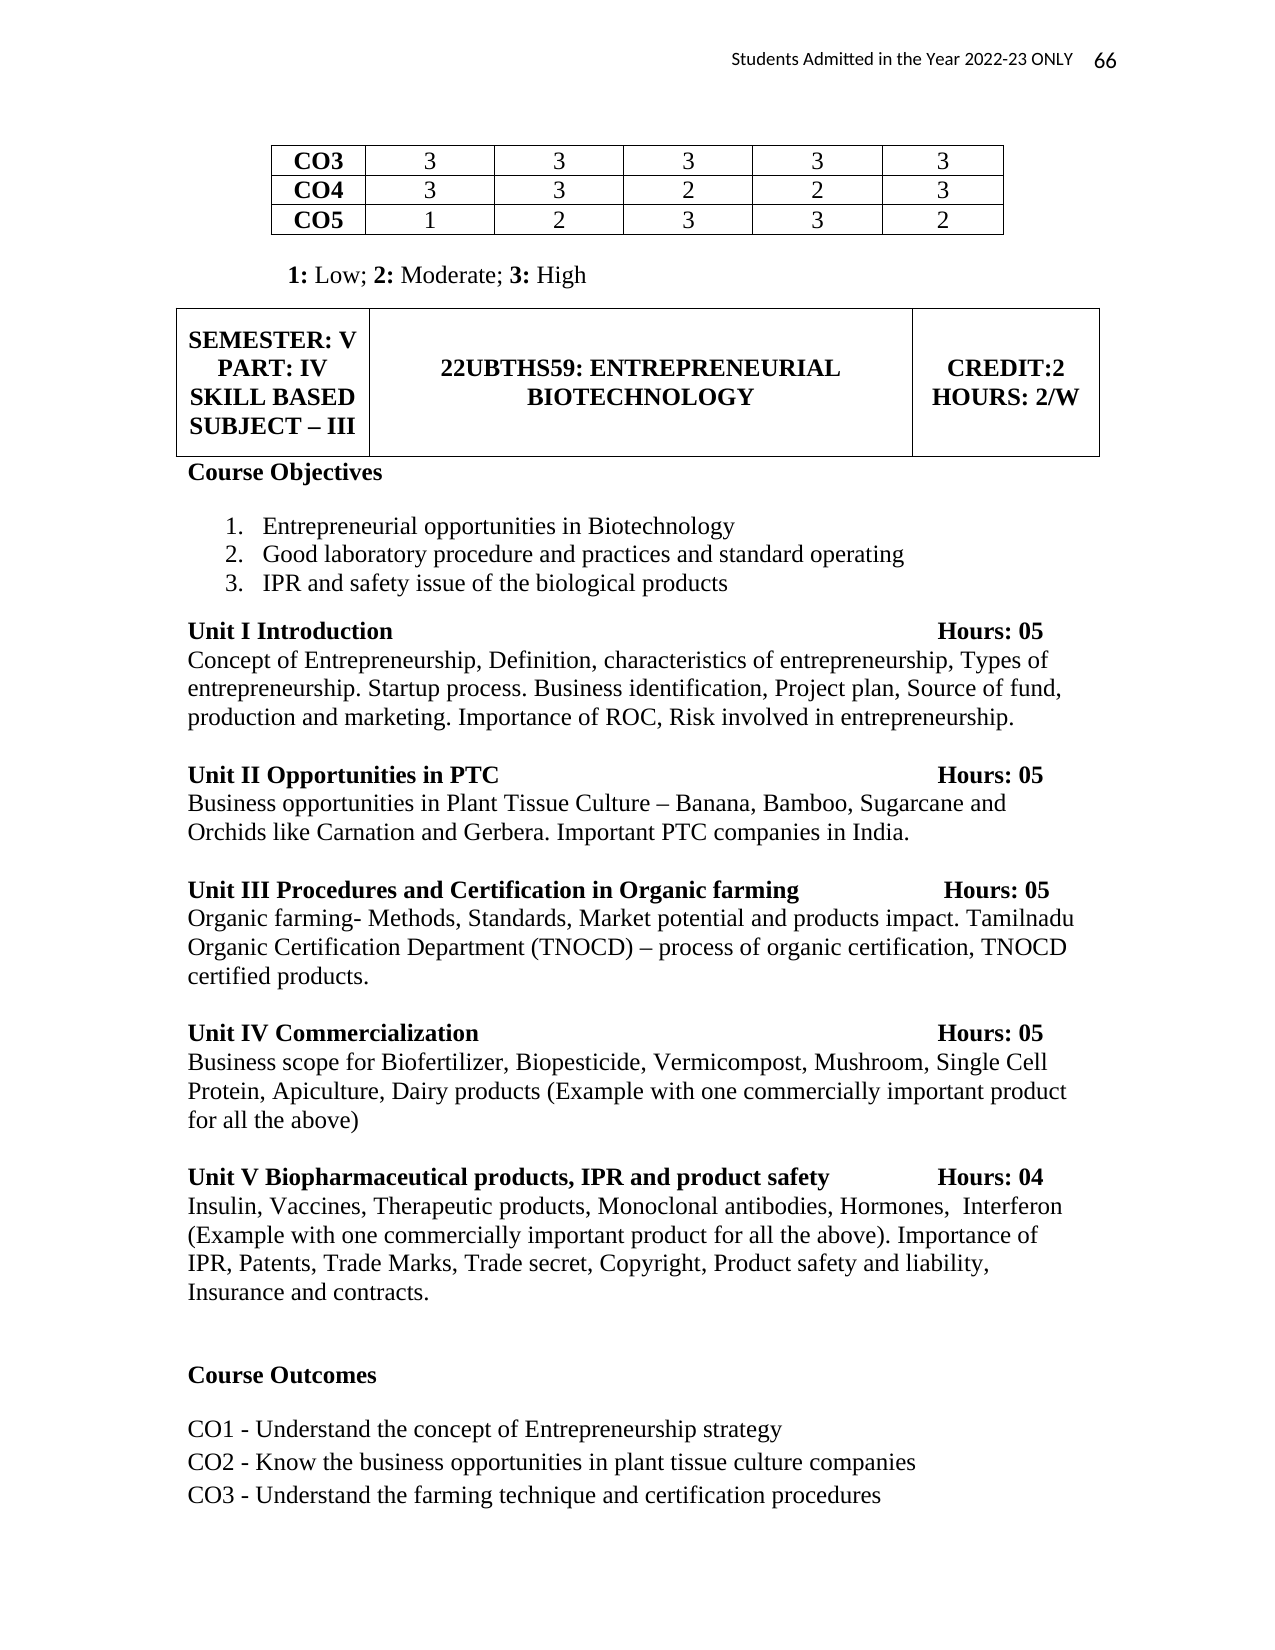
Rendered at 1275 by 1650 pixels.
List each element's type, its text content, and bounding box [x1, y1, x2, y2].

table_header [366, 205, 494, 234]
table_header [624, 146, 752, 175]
text Course Objectives [187, 457, 1088, 486]
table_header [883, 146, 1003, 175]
text Course Outcomes [187, 1360, 1088, 1388]
text Organic farming- Methods, Standards, Market potential and products impact. Tamilnadu Organic Certification Department (TNOCD) – process of organic certification, TNOCD certified products. [187, 903, 1088, 990]
text Unit IV Commercialization Hours: 05 [187, 1018, 1088, 1047]
text Unit II Opportunities in PTC Hours: 05 [187, 760, 1088, 788]
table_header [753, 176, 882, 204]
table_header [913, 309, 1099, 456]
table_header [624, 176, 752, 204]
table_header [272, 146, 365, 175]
text Business scope for Biofertilizer, Biopesticide, Vermicompost, Mushroom, Single Cell Protein, Apiculture, Dairy products (Example with one commercially important product for all the above) [187, 1047, 1088, 1133]
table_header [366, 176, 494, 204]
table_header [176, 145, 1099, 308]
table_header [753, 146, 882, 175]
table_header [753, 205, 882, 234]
text CO3 - Understand the farming technique and certification procedures [187, 1480, 1088, 1508]
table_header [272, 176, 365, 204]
list Entrepreneurial opportunities in Biotechnology [225, 511, 1088, 539]
text Unit V Biopharmaceutical products, IPR and product safety Hours: 04 [187, 1162, 1088, 1191]
text Unit III Procedures and Certification in Organic farming Hours: 05 [187, 875, 1088, 903]
text Insulin, Vaccines, Therapeutic products, Monoclonal antibodies, Hormones, Interferon (Example with one commercially important product for all the above). Importance of IPR, Patents, Trade Marks, Trade secret, Copyright, Product safety and liability, Insurance and contracts. [187, 1191, 1088, 1306]
text Business opportunities in Plant Tissue Culture – Banana, Bamboo, Sugarcane and Orchids like Carnation and Gerbera. Important PTC companies in India. [187, 788, 1088, 846]
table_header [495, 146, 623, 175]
text CO2 - Know the business opportunities in plant tissue culture companies [187, 1447, 1088, 1475]
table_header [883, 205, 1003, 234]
text Unit I Introduction Hours: 05 [187, 616, 1088, 645]
text Concept of Entrepreneurship, Definition, characteristics of entrepreneurship, Types of entrepreneurship. Startup process. Business identification, Project plan, Source of fund, production and marketing. Importance of ROC, Risk involved in entrepreneurship. [187, 645, 1088, 731]
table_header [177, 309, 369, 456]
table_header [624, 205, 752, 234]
text CO1 - Understand the concept of Entrepreneurship strategy [187, 1414, 1088, 1442]
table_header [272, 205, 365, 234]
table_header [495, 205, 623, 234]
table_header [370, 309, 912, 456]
list IPR and safety issue of the biological products [225, 568, 1088, 597]
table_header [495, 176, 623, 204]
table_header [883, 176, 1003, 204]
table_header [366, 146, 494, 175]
list Good laboratory procedure and practices and standard operating [225, 539, 1088, 568]
